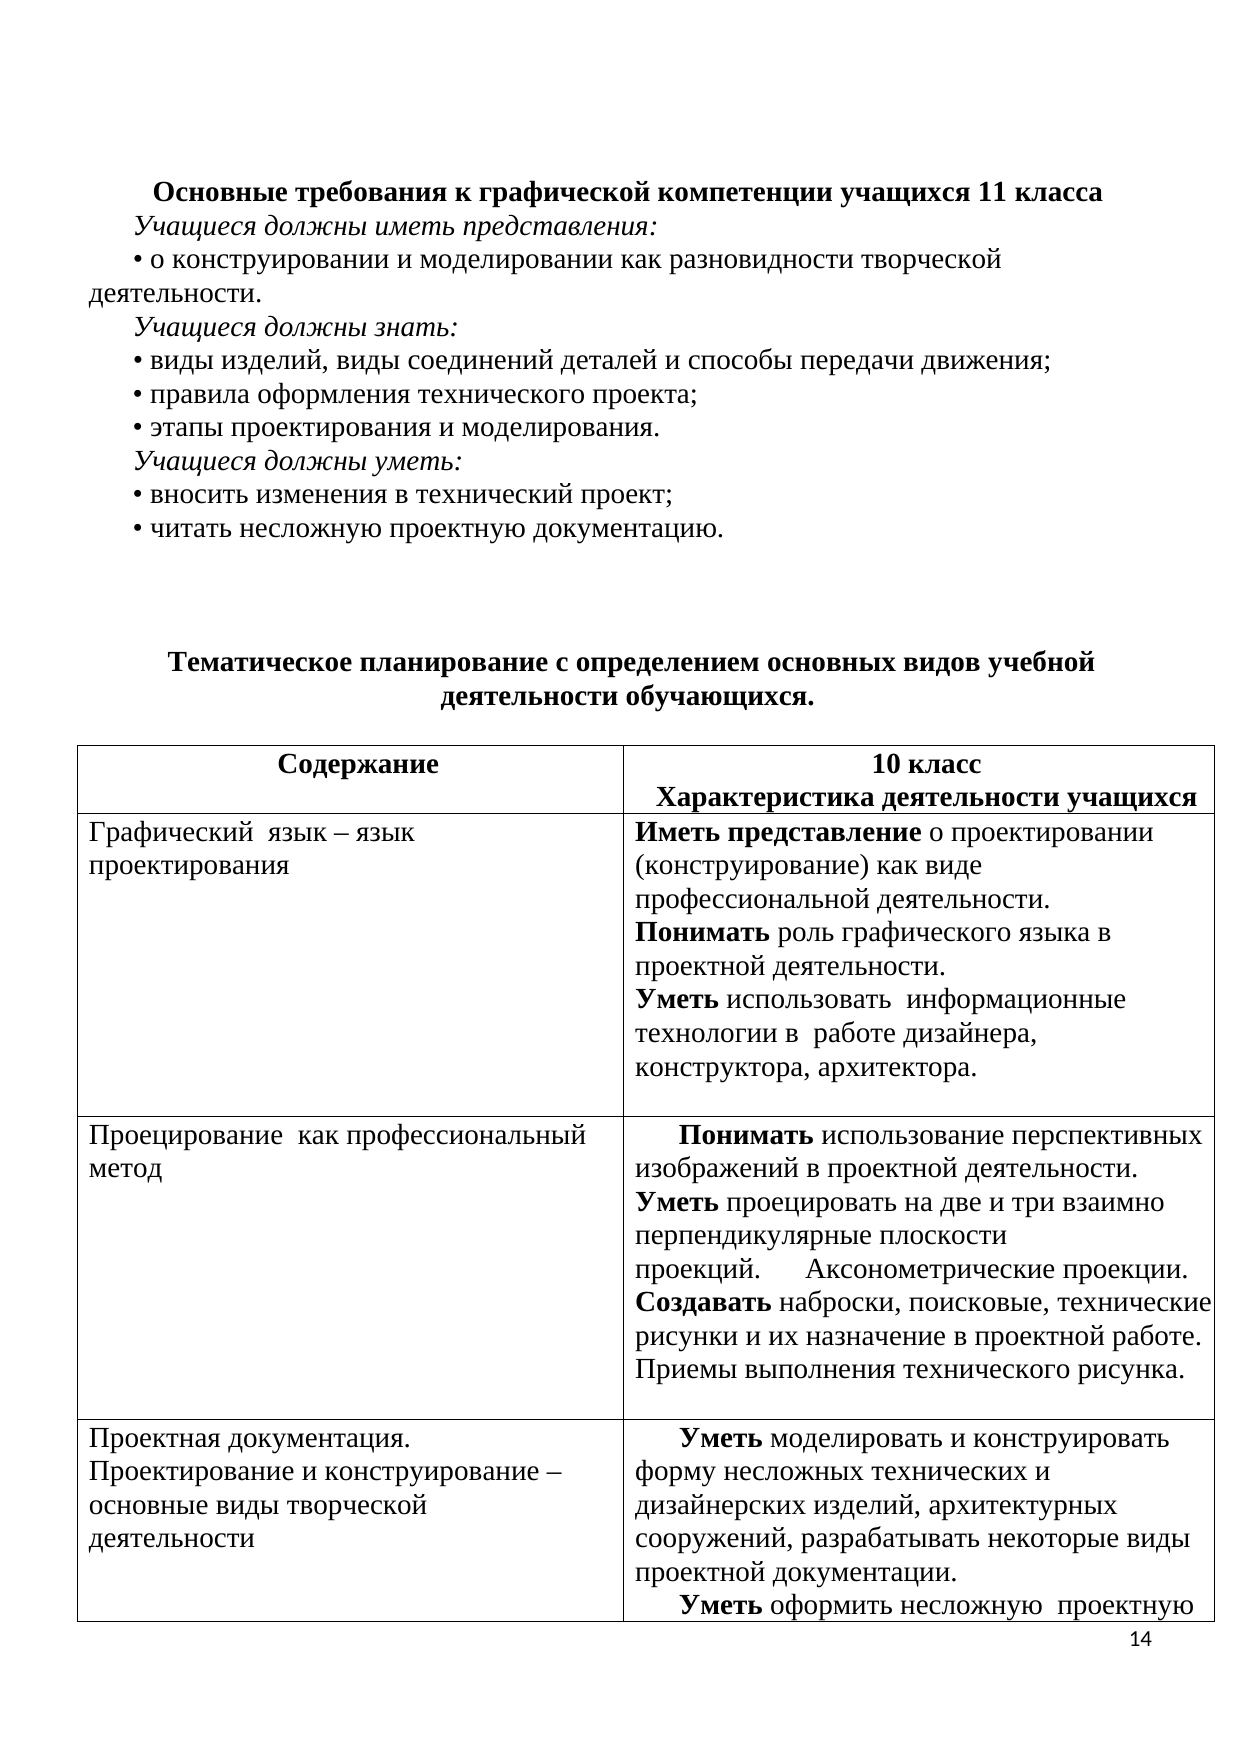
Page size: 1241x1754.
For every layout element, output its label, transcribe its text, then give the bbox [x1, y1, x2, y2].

text Учащиеся должны знать: • виды изделий, виды соединений деталей и способы передачи движения; • правила оформления технического проекта; • этапы проектирования и моделирования. [89, 309, 1166, 443]
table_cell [78, 1420, 623, 1621]
text Учащиеся должны уметь: • вносить изменения в технический проект; • читать несложную проектную документацию. [89, 443, 1166, 543]
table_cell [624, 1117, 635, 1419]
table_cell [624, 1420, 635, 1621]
table_cell Графический язык – язык проектирования [78, 814, 623, 1116]
table_cell Проецирование как профессиональный метод [78, 1117, 623, 1419]
table_header Содержание [78, 746, 623, 813]
table_header 10 класс Характеристика деятельности учащихся [624, 746, 1214, 813]
text Тематическое планирование с определением основных видов учебной деятельности обучающихся. [89, 644, 1166, 711]
text Учащиеся должны иметь представления: • о конструировании и моделировании как разновидности творческой деятельности. [89, 208, 1166, 309]
text Основные требования к графической компетенции учащихся 11 класса [89, 174, 1166, 208]
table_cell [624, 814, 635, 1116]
